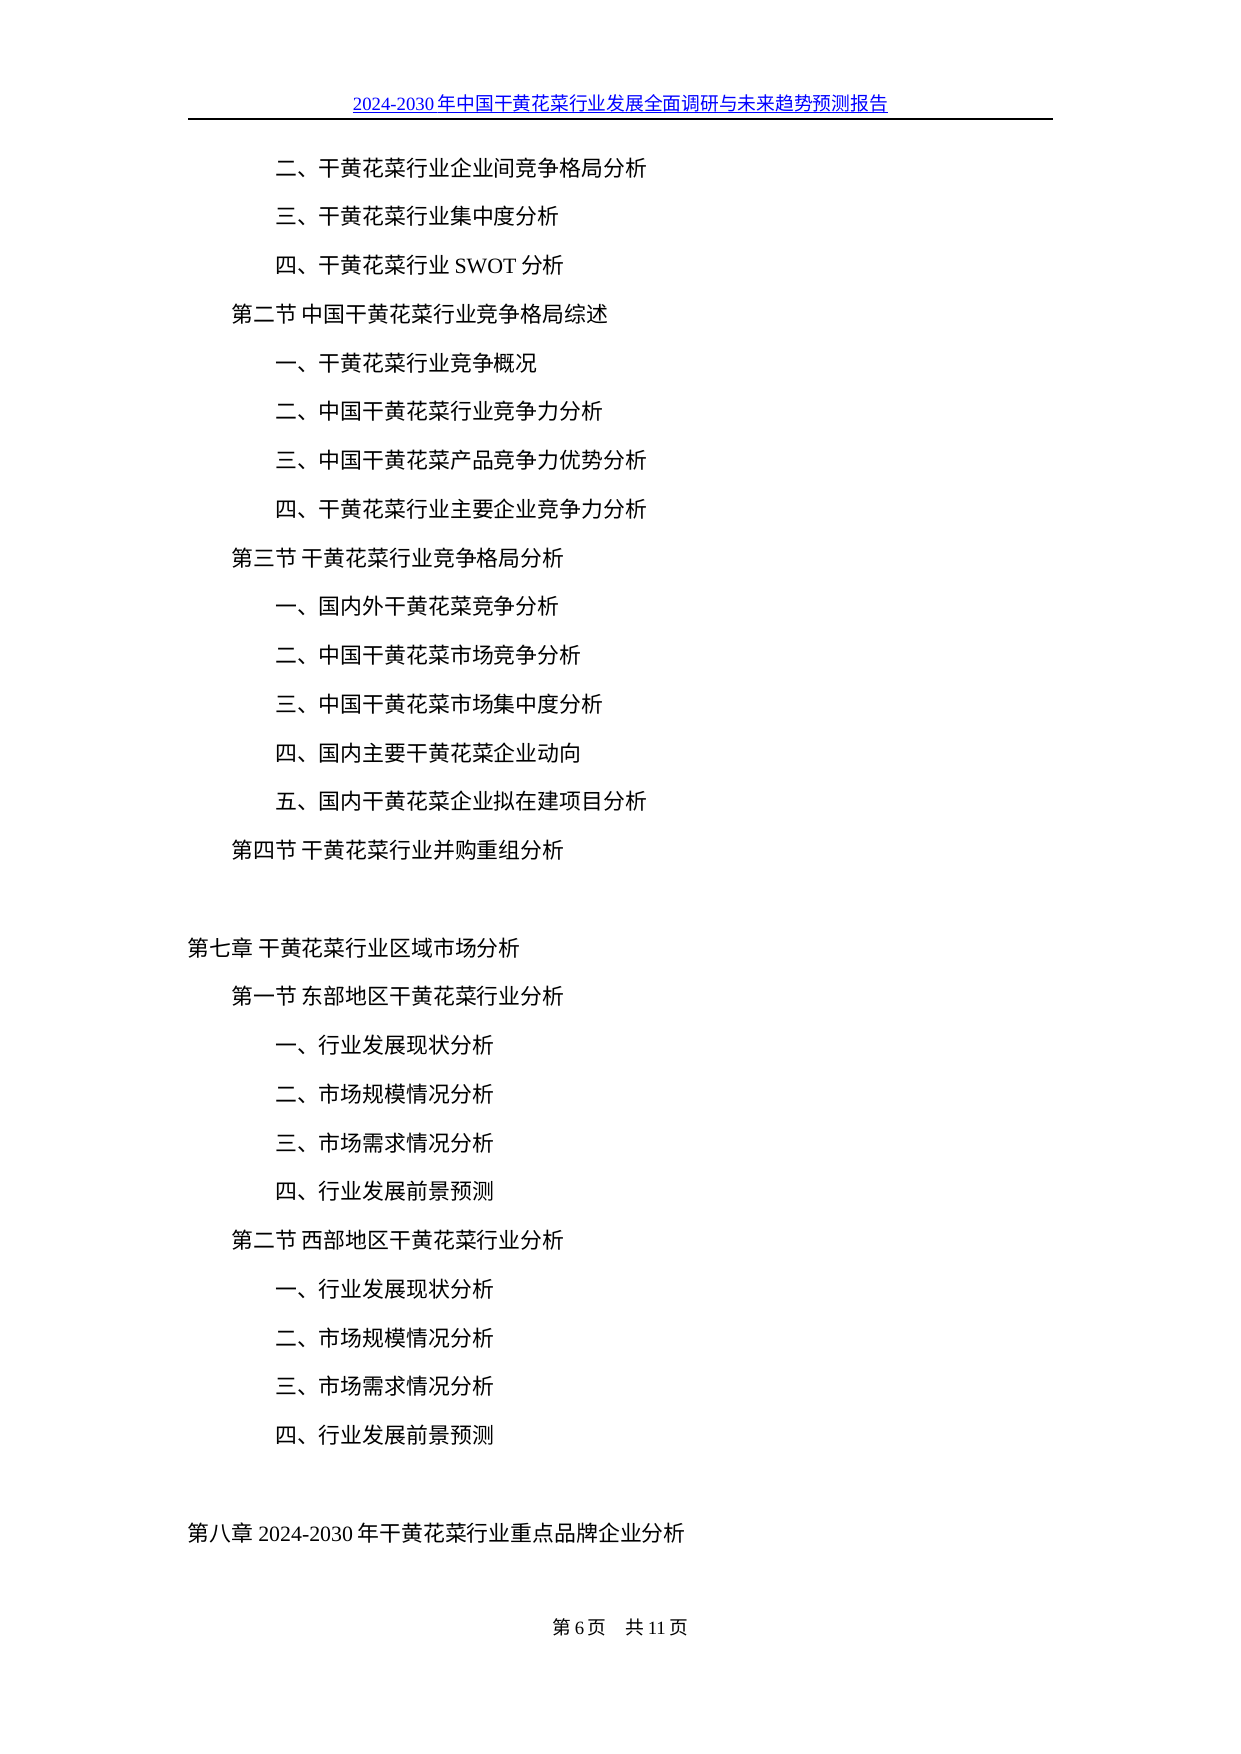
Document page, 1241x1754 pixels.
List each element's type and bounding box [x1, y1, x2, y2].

text [187, 150, 1053, 1548]
